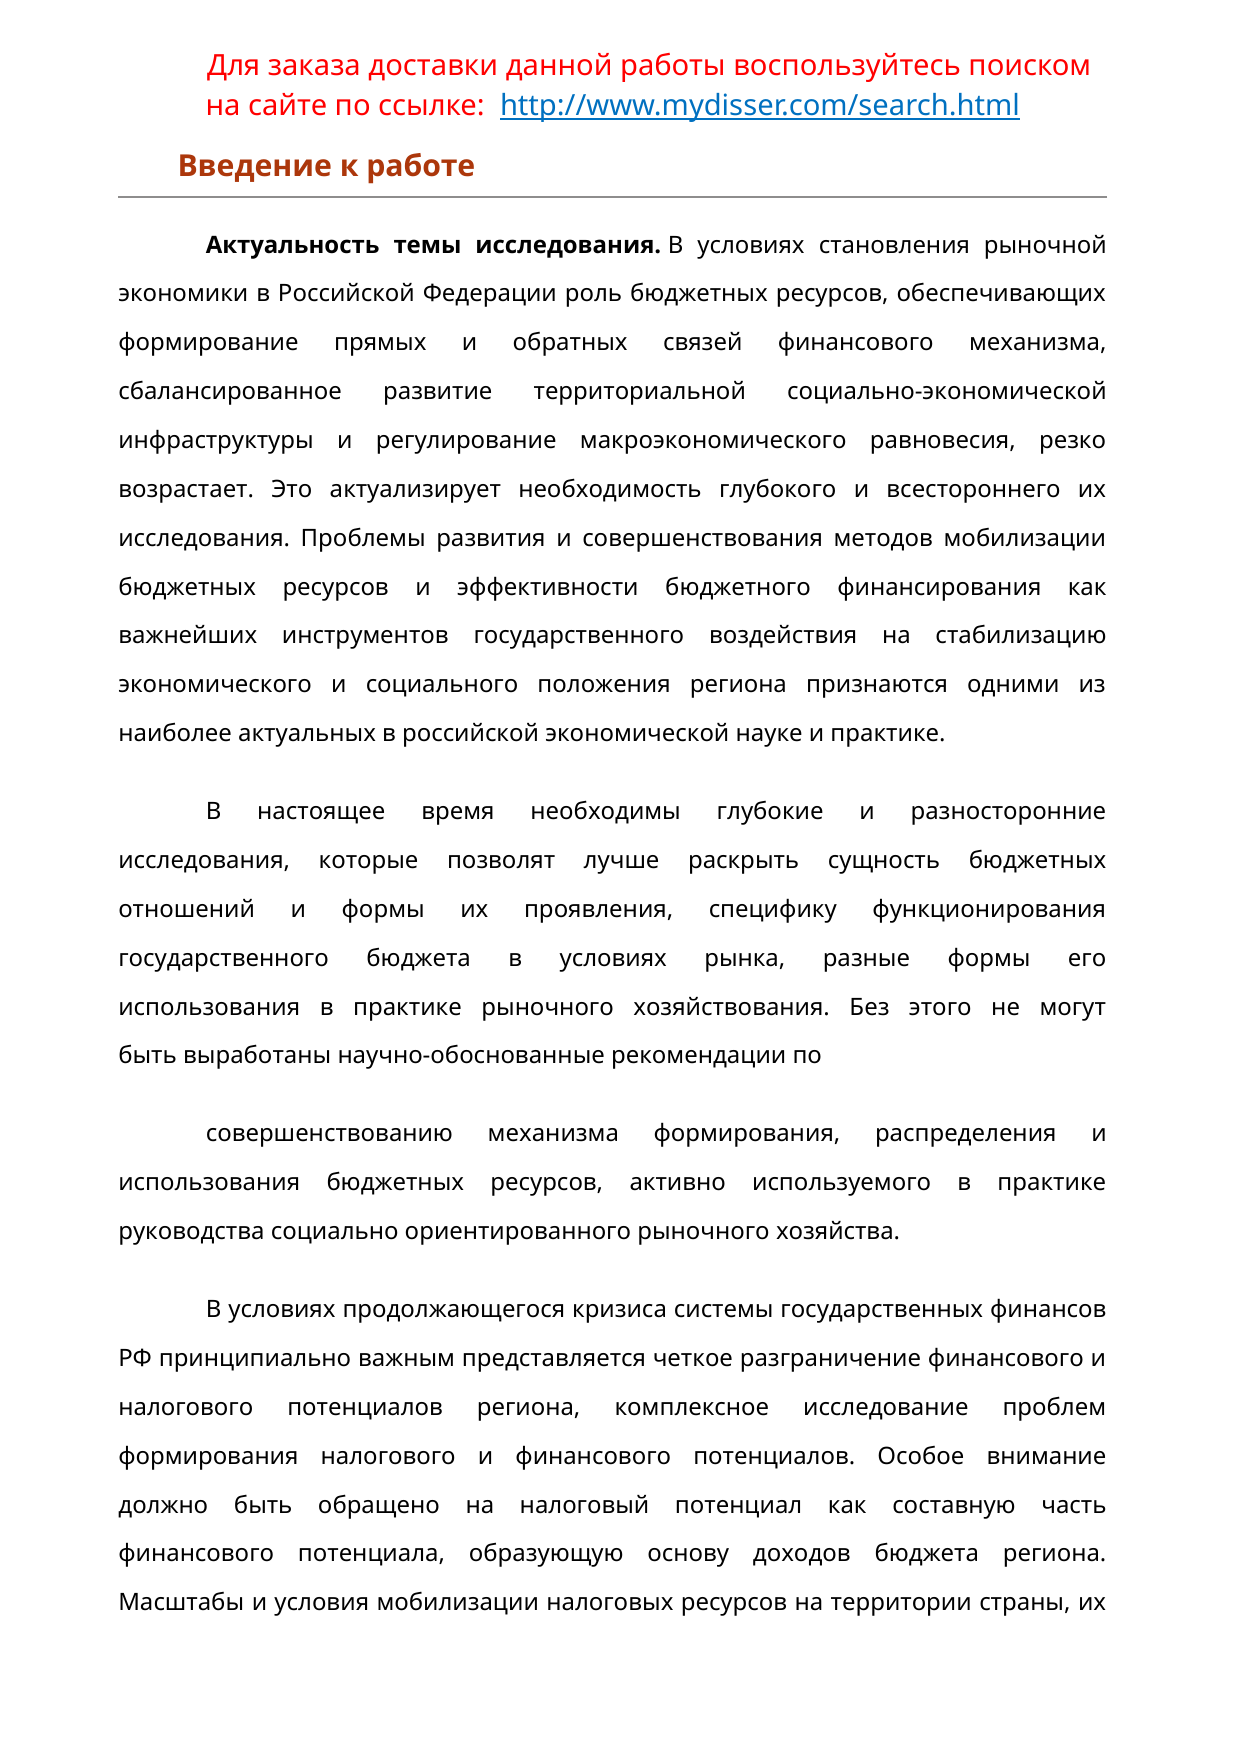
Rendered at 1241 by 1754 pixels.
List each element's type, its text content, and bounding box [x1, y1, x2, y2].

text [118, 1292, 1107, 1618]
text Актуальность темы исследования. В условиях становления рыночной экономики в Российской Федерации роль бюджетных ресурсов, обеспечивающих формирование прямых и обратных связей финансового механизма, сбалансированное развитие территориальной социально-экономической инфраструктуры и регулирование макроэкономического равновесия, резко возрастает. Это актуализирует необходимость глубокого и всестороннего их исследования. Проблемы развития и совершенствования методов мобилизации бюджетных ресурсов и эффективности бюджетного финансирования как важнейших инструментов государственного воздействия на стабилизацию экономического и социального положения региона признаются одними из наиболее актуальных в российской экономической науке и практике. [118, 227, 1107, 748]
text совершенствованию механизма формирования, распределения и использования бюджетных ресурсов, активно используемого в практике руководства социально ориентированного рыночного хозяйства. [118, 1116, 1107, 1247]
text Введение к работе [118, 144, 1107, 196]
text В настоящее время необходимы глубокие и разносторонние исследования, которые позволят лучше раскрыть сущность бюджетных отношений и формы их проявления, специфику функционирования государственного бюджета в условиях рынка, разные формы его использования в практике рыночного хозяйствования. Без этого не могут быть выработаны научно-обоснованные рекомендации по [118, 794, 1107, 1071]
